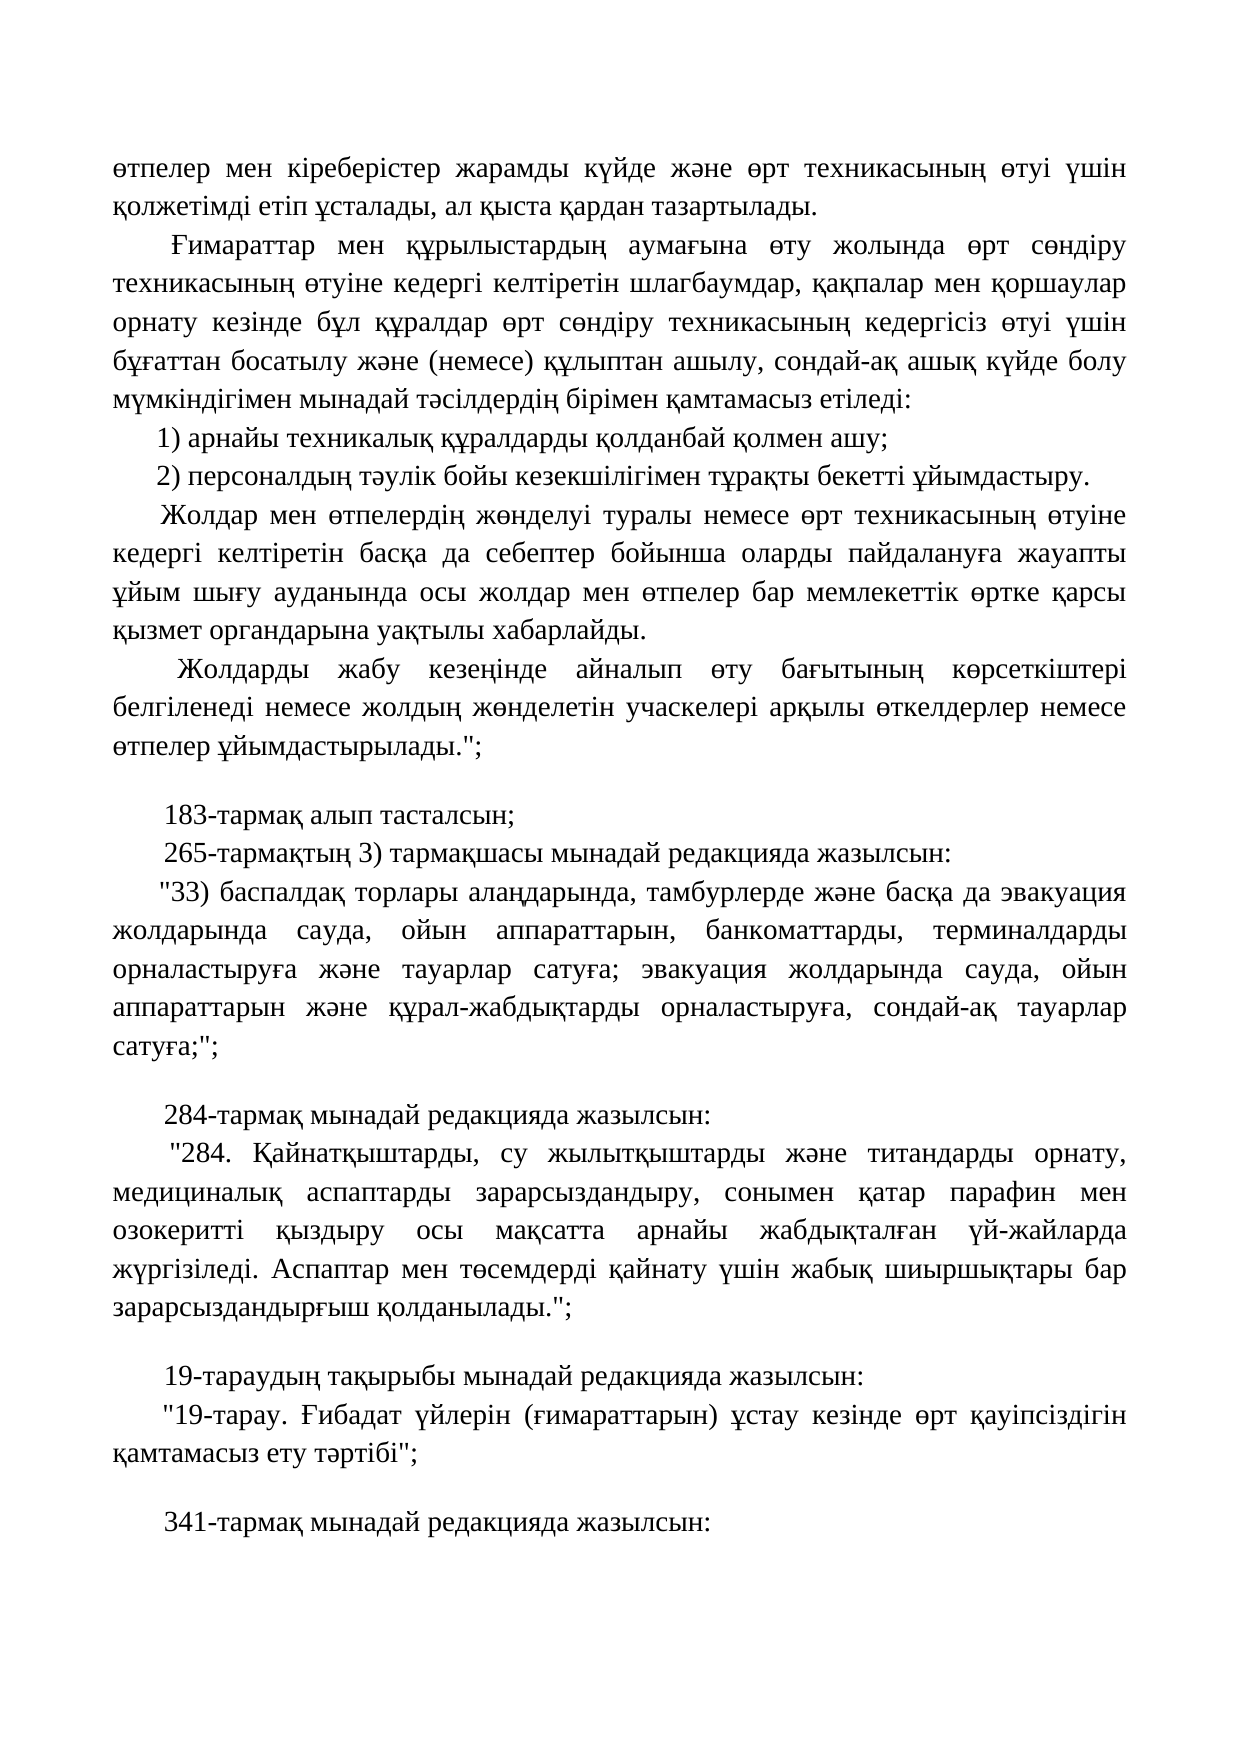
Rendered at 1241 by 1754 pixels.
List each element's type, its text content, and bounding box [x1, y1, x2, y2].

text 341-тармақ мынадай редакцияда жазылсын: [112, 1504, 1128, 1538]
text 2) персоналдың тәулік бойы кезекшілігімен тұрақты бекетті ұйымдастыру. [112, 458, 1128, 492]
text 284-тармақ мынадай редакцияда жазылсын: [112, 1097, 1128, 1130]
text "33) баспалдақ торлары алаңдарында, тамбурлерде және басқа да эвакуация жолдарында сауда, ойын аппараттарын, банкоматтарды, терминалдарды орналастыруға және тауарлар сатуға; эвакуация жолдарында сауда, ойын аппараттарын және құрал-жабдықтарды орналастыруға, сондай-ақ тауарлар сатуға;"; [112, 874, 1128, 1062]
text "284. Қайнатқыштарды, су жылытқыштарды және титандарды орнату, медициналық аспаптарды зарарсыздандыру, сонымен қатар парафин мен озокериттi қыздыру осы мақсатта арнайы жабдықталған үй-жайларда жүргiзiледi. Аспаптар мен төсемдердi қайнату үшiн жабық шиыршықтары бар зарарсыздандырғыш қолданылады."; [112, 1135, 1128, 1323]
text 19-тараудың тақырыбы мынадай редакцияда жазылсын: [112, 1358, 1128, 1392]
text 183-тармақ алып тасталсын; [112, 797, 1128, 830]
text 265-тармақтың 3) тармақшасы мынадай редакцияда жазылсын: [112, 835, 1128, 869]
text Ғимараттар мен құрылыстардың аумағына өту жолында өрт сөндіру техникасының өтуіне кедергі келтіретін шлагбаумдар, қақпалар мен қоршаулар орнату кезінде бұл құралдар өрт сөндіру техникасының кедергісіз өтуі үшін бұғаттан босатылу және (немесе) құлыптан ашылу, сондай-ақ ашық күйде болу мүмкіндігімен мынадай тәсілдердің бірімен қамтамасыз етіледі: [112, 227, 1128, 415]
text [112, 150, 1128, 222]
text 1) арнайы техникалық құралдарды қолданбай қолмен ашу; [112, 420, 1128, 453]
text Жолдар мен өтпелердің жөнделуі туралы немесе өрт техникасының өтуіне кедергі келтіретін басқа да себептер бойынша оларды пайдалануға жауапты ұйым шығу ауданында осы жолдар мен өтпелер бар мемлекеттік өртке қарсы қызмет органдарына уақтылы хабарлайды. [112, 497, 1128, 646]
text "19-тарау. Ғибадат үйлерін (ғимараттарын) ұстау кезінде өрт қауіпсіздігін қамтамасыз ету тәртiбi"; [112, 1397, 1128, 1469]
text Жолдарды жабу кезеңінде айналып өту бағытының көрсеткіштері белгіленеді немесе жолдың жөнделетін учаскелері арқылы өткелдерлер немесе өтпелер ұйымдастырылады."; [112, 651, 1128, 762]
